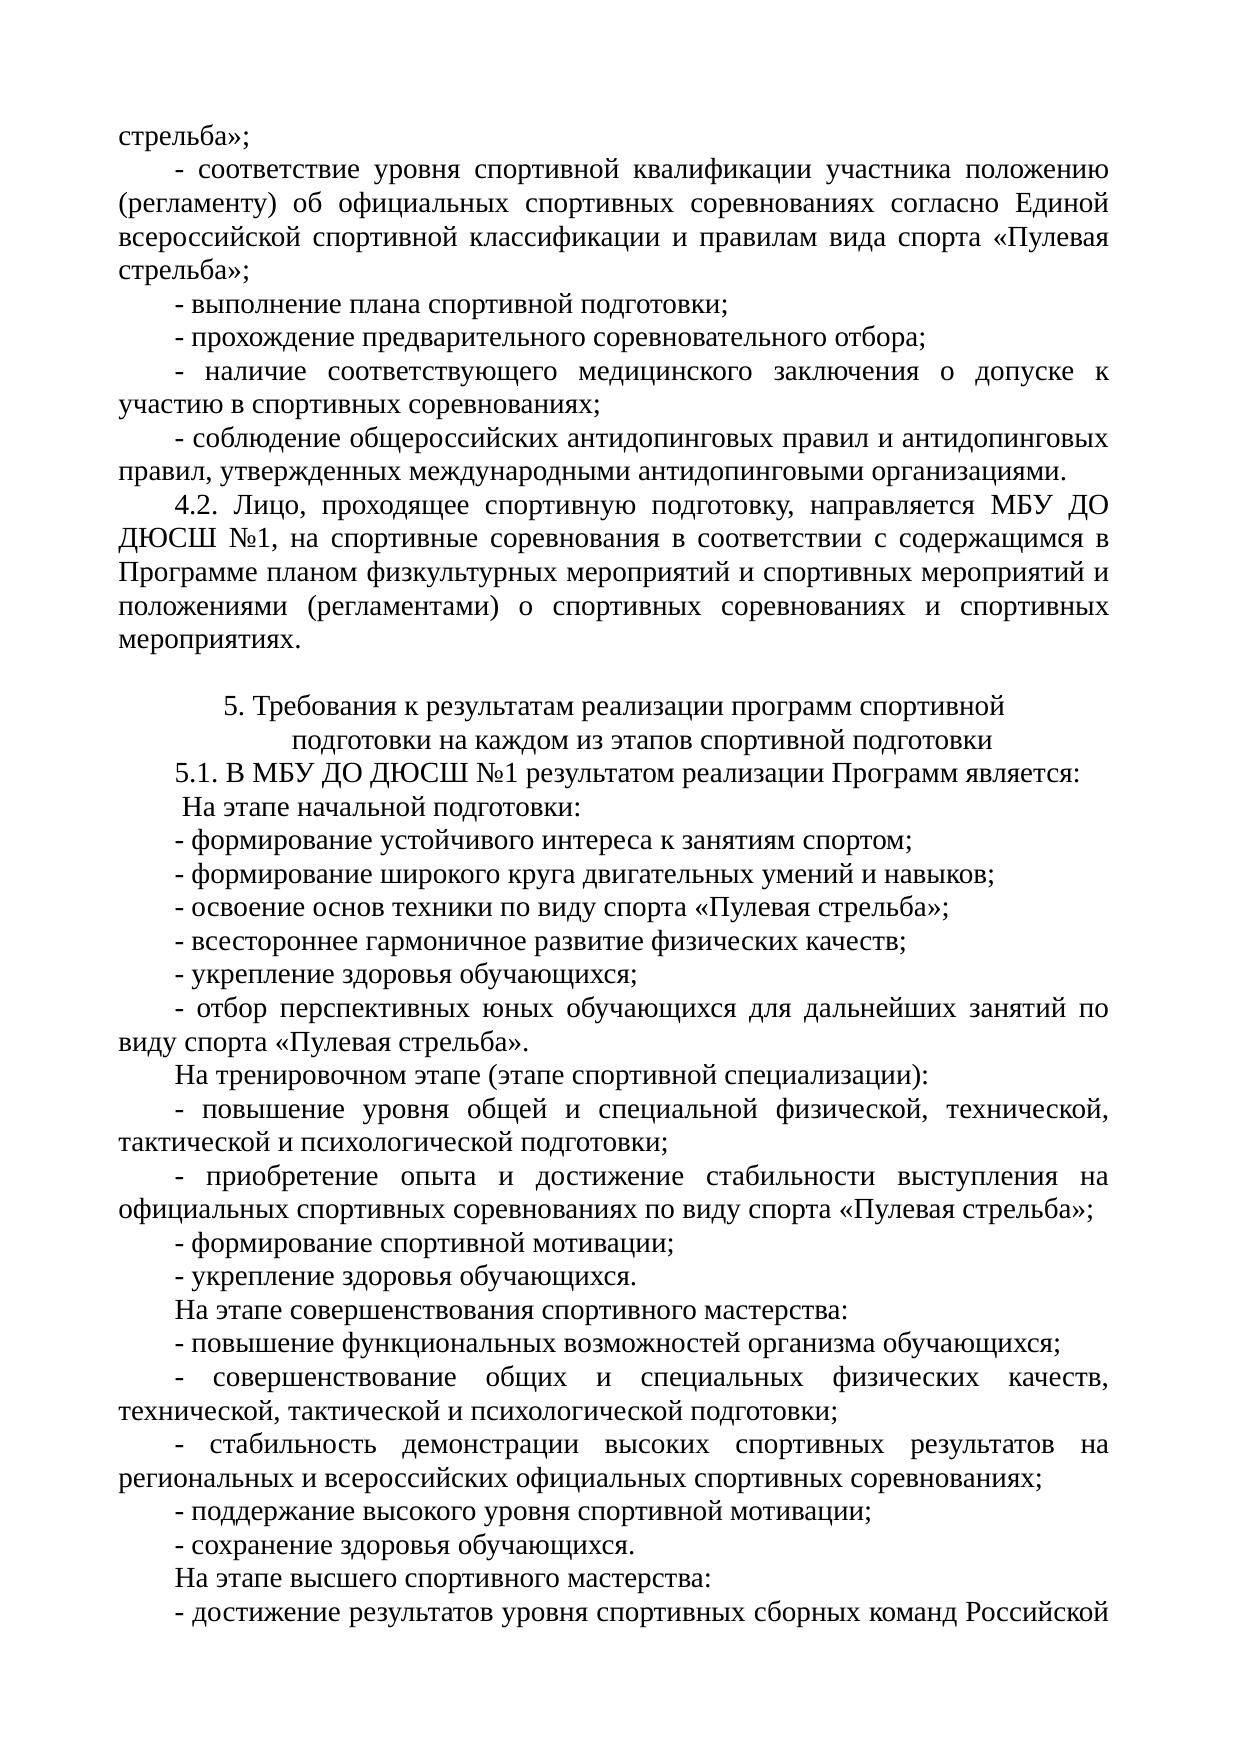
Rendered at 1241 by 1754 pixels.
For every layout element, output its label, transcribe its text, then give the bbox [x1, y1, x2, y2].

text - сохранение здоровья обучающихся. [118, 1527, 1110, 1560]
text подготовки на каждом из этапов спортивной подготовки [118, 722, 1110, 755]
text На этапе высшего спортивного мастерства: [118, 1560, 1110, 1594]
text - повышение функциональных возможностей организма обучающихся; [118, 1326, 1110, 1359]
text На этапе совершенствования спортивного мастерства: [118, 1292, 1110, 1326]
text На этапе начальной подготовки: [118, 789, 1110, 822]
text - стабильность демонстрации высоких спортивных результатов на региональных и всероссийских официальных спортивных соревнованиях; [118, 1426, 1110, 1493]
text - укрепление здоровья обучающихся; [118, 957, 1110, 990]
text - формирование устойчивого интереса к занятиям спортом; [118, 822, 1110, 856]
text - наличие соответствующего медицинского заключения о допуске к участию в спортивных соревнованиях; [118, 353, 1110, 420]
text - формирование широкого круга двигательных умений и навыков; [118, 856, 1110, 889]
text - приобретение опыта и достижение стабильности выступления на официальных спортивных соревнованиях по виду спорта «Пулевая стрельба»; [118, 1158, 1110, 1225]
text 5.1. В МБУ ДО ДЮСШ №1 результатом реализации Программ является: [118, 755, 1110, 789]
text - формирование спортивной мотивации; [118, 1225, 1110, 1258]
text - укрепление здоровья обучающихся. [118, 1258, 1110, 1292]
text - отбор перспективных юных обучающихся для дальнейших занятий по виду спорта «Пулевая стрельба». [118, 990, 1110, 1057]
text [118, 118, 1110, 152]
text - соблюдение общероссийских антидопинговых правил и антидопинговых правил, утвержденных международными антидопинговыми организациями. [118, 420, 1110, 487]
text - освоение основ техники по виду спорта «Пулевая стрельба»; [118, 889, 1110, 923]
text - повышение уровня общей и специальной физической, технической, тактической и психологической подготовки; [118, 1091, 1110, 1158]
text - прохождение предварительного соревновательного отбора; [118, 319, 1110, 353]
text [118, 1594, 1110, 1627]
text 5. Требования к результатам реализации программ спортивной [118, 688, 1110, 722]
text На тренировочном этапе (этапе спортивной специализации): [118, 1057, 1110, 1091]
text - выполнение плана спортивной подготовки; [118, 286, 1110, 319]
text 4.2. Лицо, проходящее спортивную подготовку, направляется МБУ ДО ДЮСШ №1, на спортивные соревнования в соответствии с содержащимся в Программе планом физкультурных мероприятий и спортивных мероприятий и положениями (регламентами) о спортивных соревнованиях и спортивных мероприятиях. [118, 487, 1110, 655]
text - всестороннее гармоничное развитие физических качеств; [118, 923, 1110, 957]
text - совершенствование общих и специальных физических качеств, технической, тактической и психологической подготовки; [118, 1359, 1110, 1426]
text - соответствие уровня спортивной квалификации участника положению (регламенту) об официальных спортивных соревнованиях согласно Единой всероссийской спортивной классификации и правилам вида спорта «Пулевая стрельба»; [118, 152, 1110, 286]
text - поддержание высокого уровня спортивной мотивации; [118, 1493, 1110, 1527]
